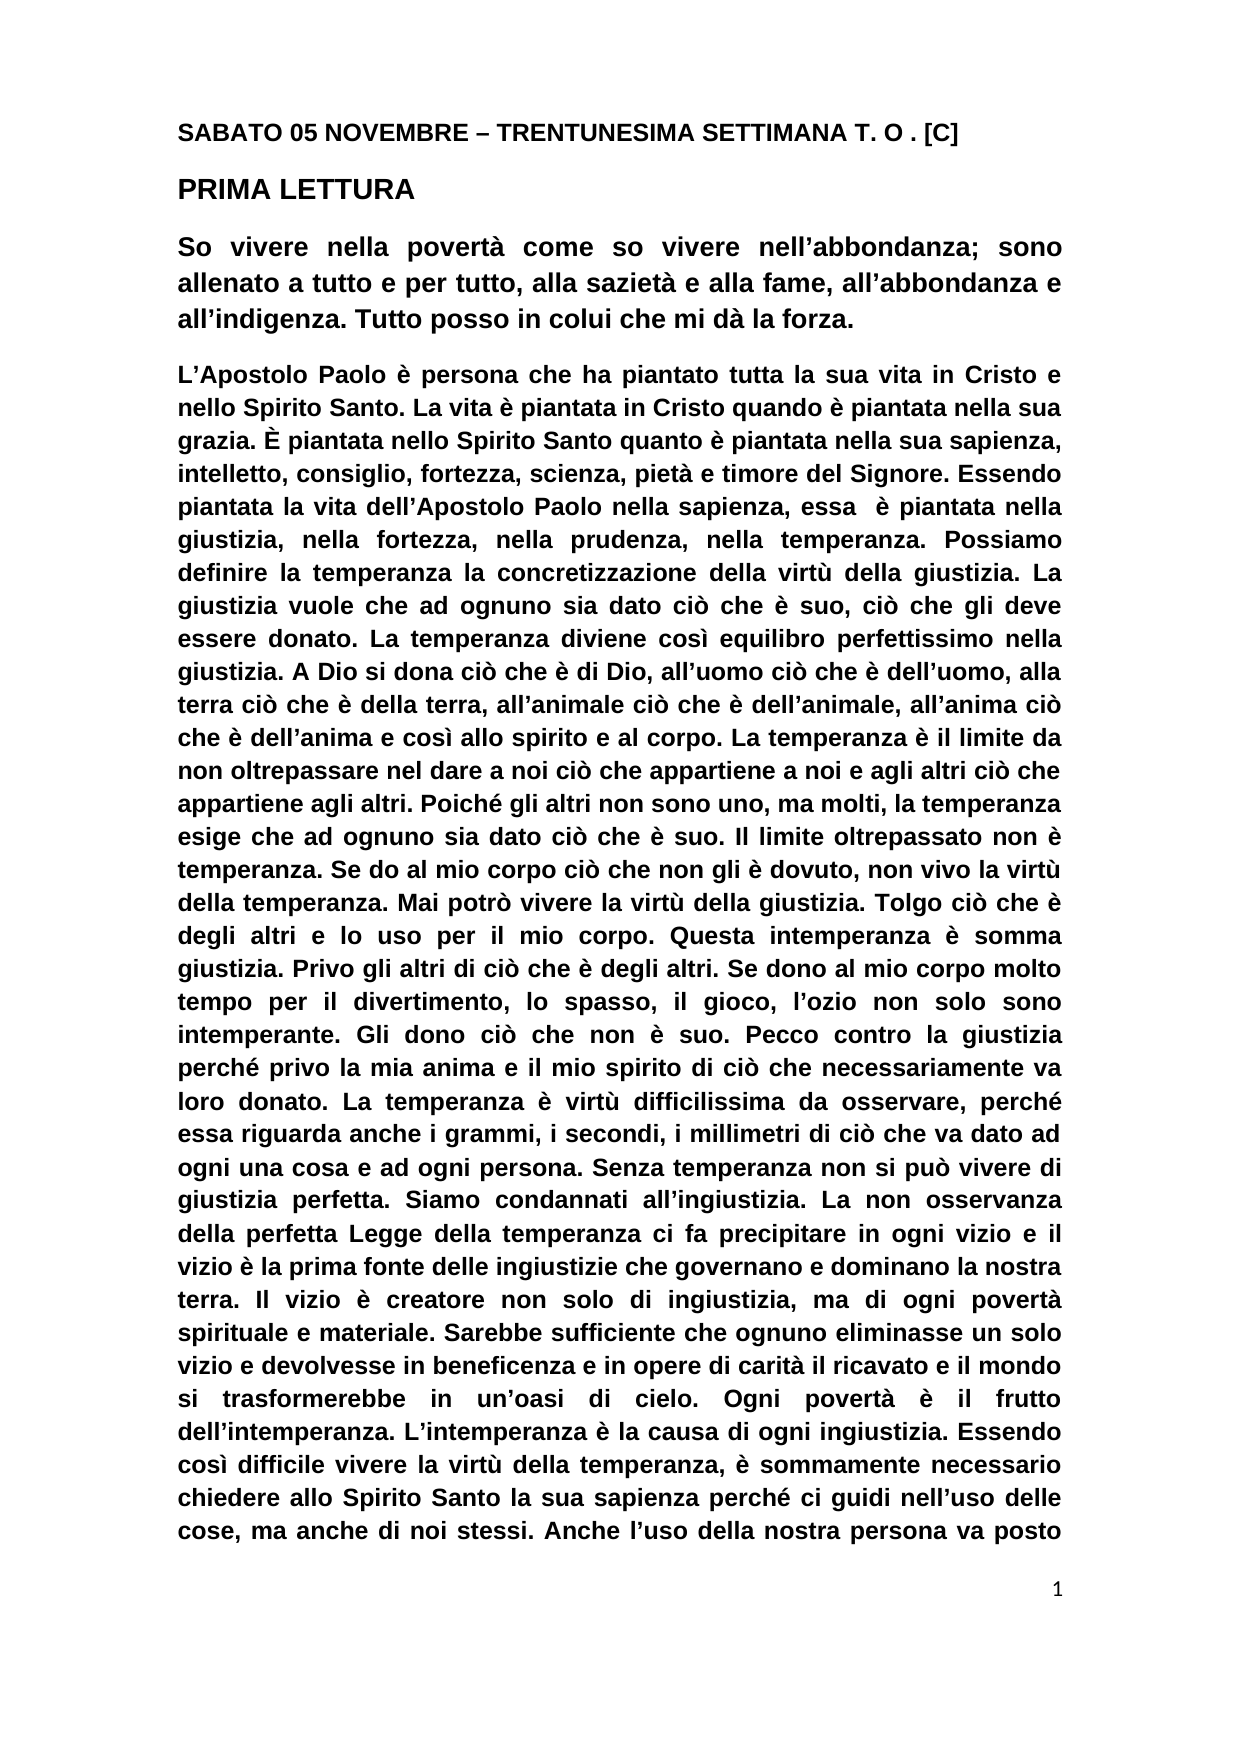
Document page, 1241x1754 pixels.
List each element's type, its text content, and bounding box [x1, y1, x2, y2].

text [177, 360, 1063, 1544]
text SABATO 05 NOVEMBRE – TRENTUNESIMA SETTIMANA T. O . [C] [177, 118, 1063, 147]
text PRIMA LETTURA [177, 172, 1063, 206]
text So vivere nella povertà come so vivere nell’abbondanza; sono allenato a tutto e per tutto, alla sazietà e alla fame, all’abbondanza e all’indigenza. Tutto posso in colui che mi dà la forza. [177, 231, 1063, 334]
